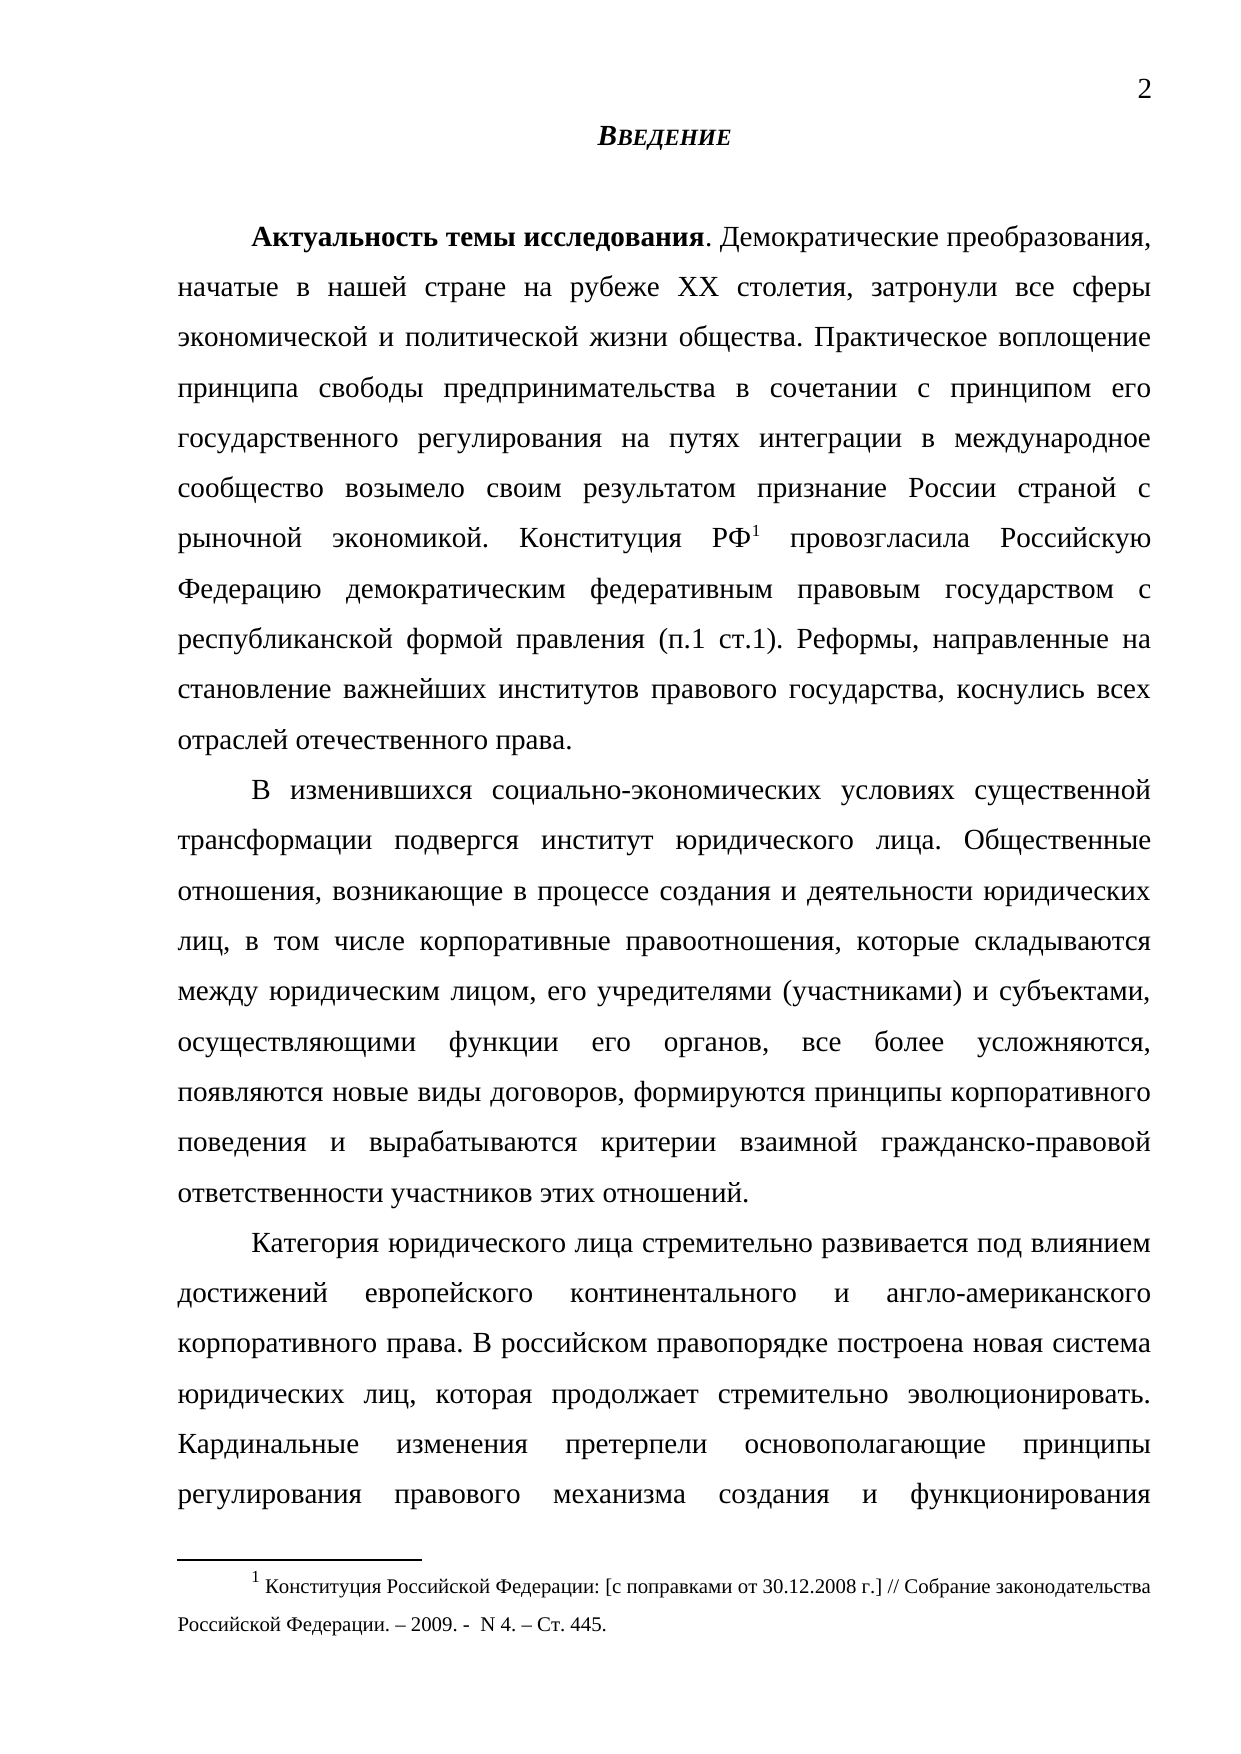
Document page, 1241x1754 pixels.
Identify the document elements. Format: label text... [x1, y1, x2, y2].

text В изменившихся социально-экономических условиях существенной трансформации подвергся институт юридического лица. Общественные отношения, возникающие в процессе создания и деятельности юридических лиц, в том числе корпоративные правоотношения, которые складываются между юридическим лицом, его учредителями (участниками) и субъектами, осуществляющими функции его органов, все более усложняются, появляются новые виды договоров, формируются принципы корпоративного поведения и вырабатываются критерии взаимной гражданско-правовой ответственности участников этих отношений. [177, 772, 1152, 1208]
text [177, 1225, 1152, 1510]
subtitle Введение [177, 118, 1152, 152]
text Актуальность темы исследования. Демократические преобразования, начатые в нашей стране на рубеже XX столетия, затронули все сферы экономической и политической жизни общества. Практическое воплощение принципа свободы предпринимательства в сочетании с принципом его государственного регулирования на путях интеграции в международное сообщество возымело своим результатом признание России страной с рыночной экономикой. Конституция РФ провозгласила Российскую Федерацию демократическим федеративным правовым государством с республиканской формой правления (п.1 ст.1). Реформы, направленные на становление важнейших институтов правового государства, коснулись всех отраслей отечественного права. [177, 219, 1152, 755]
